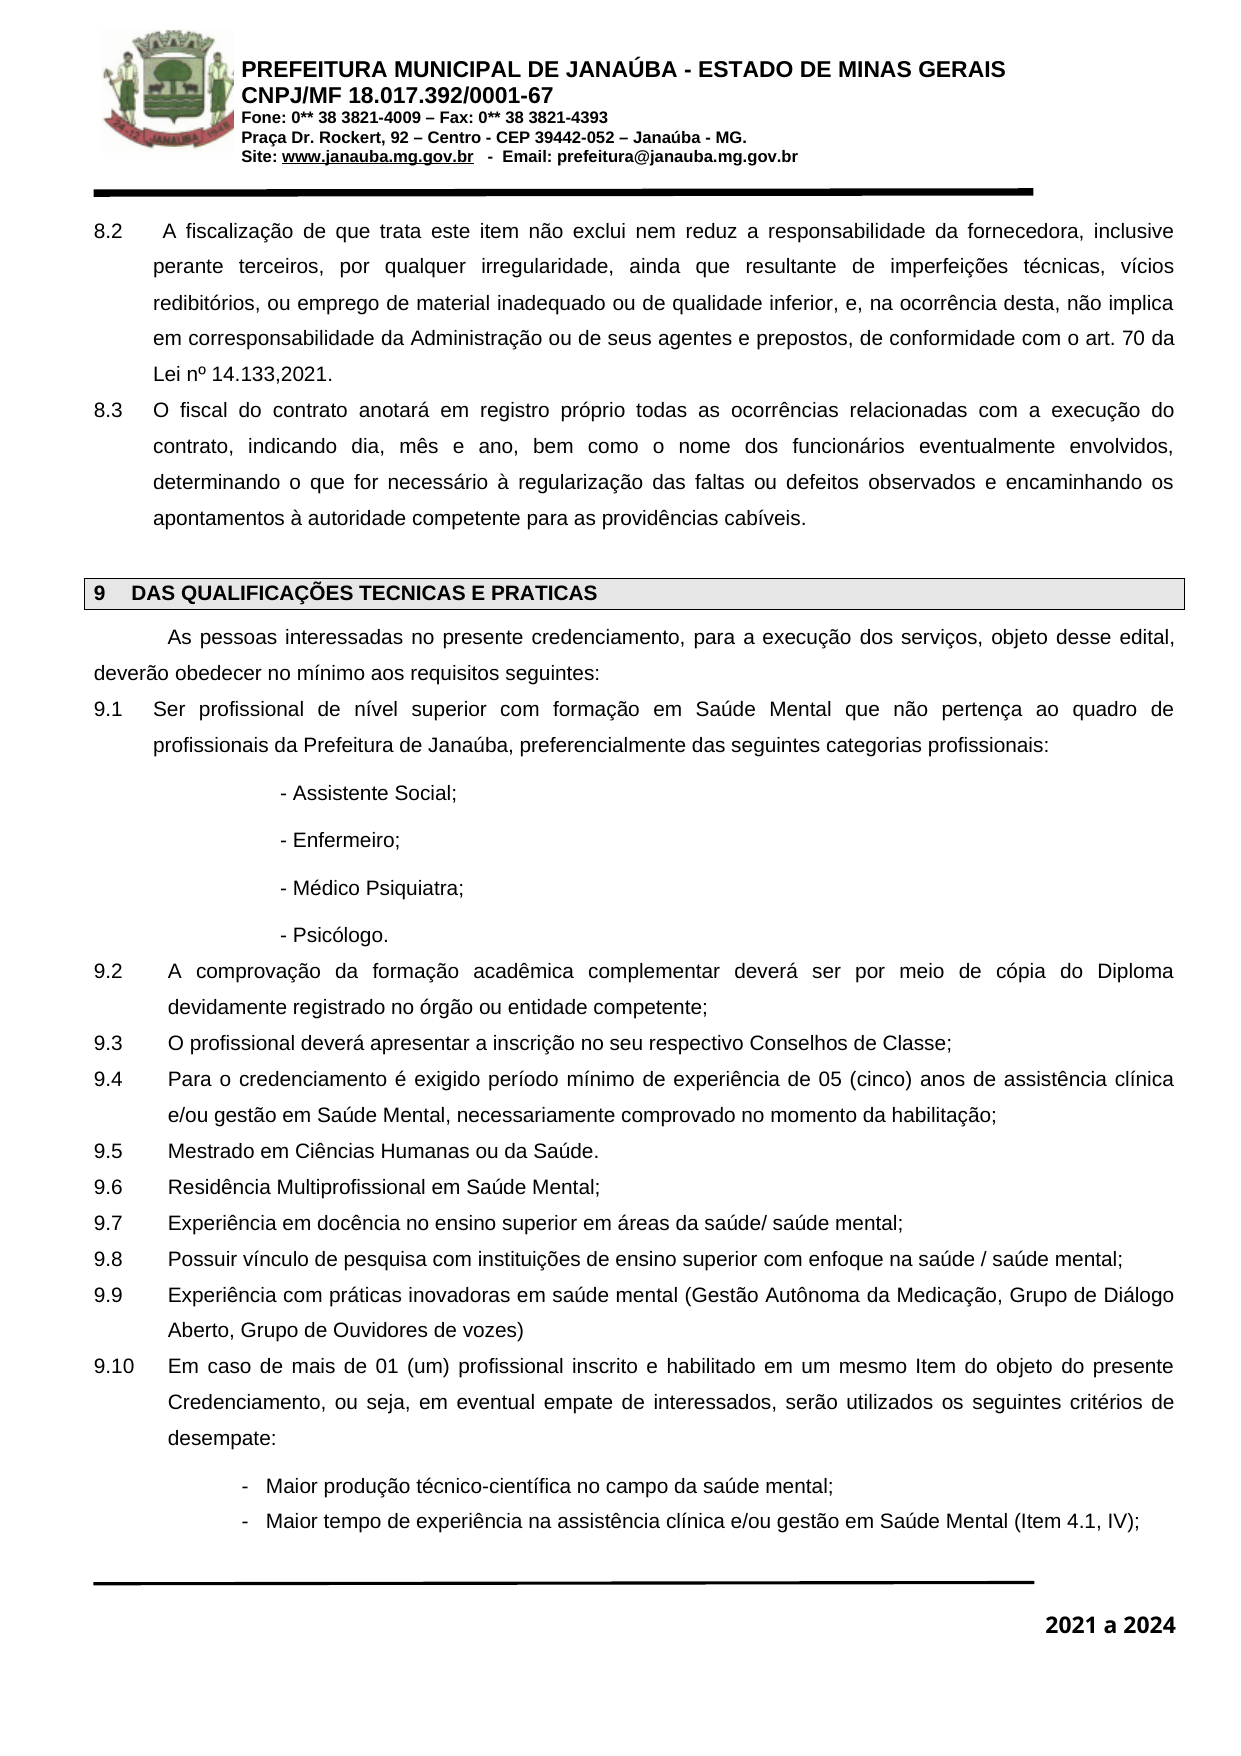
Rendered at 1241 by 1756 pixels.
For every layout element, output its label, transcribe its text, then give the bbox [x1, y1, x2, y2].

list - Assistente Social; [206, 781, 1176, 804]
list Ser profissional de nível superior com formação em Saúde Mental que não pertença ao quadro de profissionais da Prefeitura de Janaúba, preferencialmente das seguintes categorias profissionais: [94, 697, 1176, 757]
list - Maior tempo de experiência na assistência clínica e/ou gestão em Saúde Mental (Item 4.1, IV); [168, 1509, 1176, 1533]
list Experiência em docência no ensino superior em áreas da saúde/ saúde mental; [94, 1211, 1176, 1234]
list - Enfermeiro; [206, 828, 1176, 852]
list As pessoas interessadas no presente credenciamento, para a execução dos serviços, objeto desse edital, deverão obedecer no mínimo aos requisitos seguintes: [94, 625, 1176, 685]
list DAS QUALIFICAÇÕES TECNICAS E PRATICAS [85, 579, 1184, 609]
list - Psicólogo. [206, 923, 1176, 947]
list Mestrado em Ciências Humanas ou da Saúde. [94, 1139, 1176, 1163]
list Experiência com práticas inovadoras em saúde mental (Gestão Autônoma da Medicação, Grupo de Diálogo Aberto, Grupo de Ouvidores de vozes) [94, 1282, 1176, 1342]
list Residência Multiprofissional em Saúde Mental; [94, 1174, 1176, 1198]
list Possuir vínculo de pesquisa com instituições de ensino superior com enfoque na saúde / saúde mental; [94, 1246, 1176, 1270]
list Para o credenciamento é exigido período mínimo de experiência de 05 (cinco) anos de assistência clínica e/ou gestão em Saúde Mental, necessariamente comprovado no momento da habilitação; [94, 1067, 1176, 1127]
list A fiscalização de que trata este item não exclui nem reduz a responsabilidade da fornecedora, inclusive perante terceiros, por qualquer irregularidade, ainda que resultante de imperfeições técnicas, vícios redibitórios, ou emprego de material inadequado ou de qualidade inferior, e, na ocorrência desta, não implica em corresponsabilidade da Administração ou de seus agentes e prepostos, de conformidade com o art. 70 da Lei nº 14.133,2021. [94, 218, 1176, 386]
list - Médico Psiquiatra; [206, 876, 1176, 899]
list O profissional deverá apresentar a inscrição no seu respectivo Conselhos de Classe; [94, 1031, 1176, 1055]
list Em caso de mais de 01 (um) profissional inscrito e habilitado em um mesmo Item do objeto do presente Credenciamento, ou seja, em eventual empate de interessados, serão utilizados os seguintes critérios de desempate: [94, 1354, 1176, 1450]
list A comprovação da formação acadêmica complementar deverá ser por meio de cópia do Diploma devidamente registrado no órgão ou entidade competente; [94, 959, 1176, 1019]
list - Maior produção técnico-científica no campo da saúde mental; [168, 1474, 1176, 1498]
list O fiscal do contrato anotará em registro próprio todas as ocorrências relacionadas com a execução do contrato, indicando dia, mês e ano, bem como o nome dos funcionários eventualmente envolvidos, determinando o que for necessário à regularização das faltas ou defeitos observados e encaminhando os apontamentos à autoridade competente para as providências cabíveis. [94, 398, 1176, 530]
